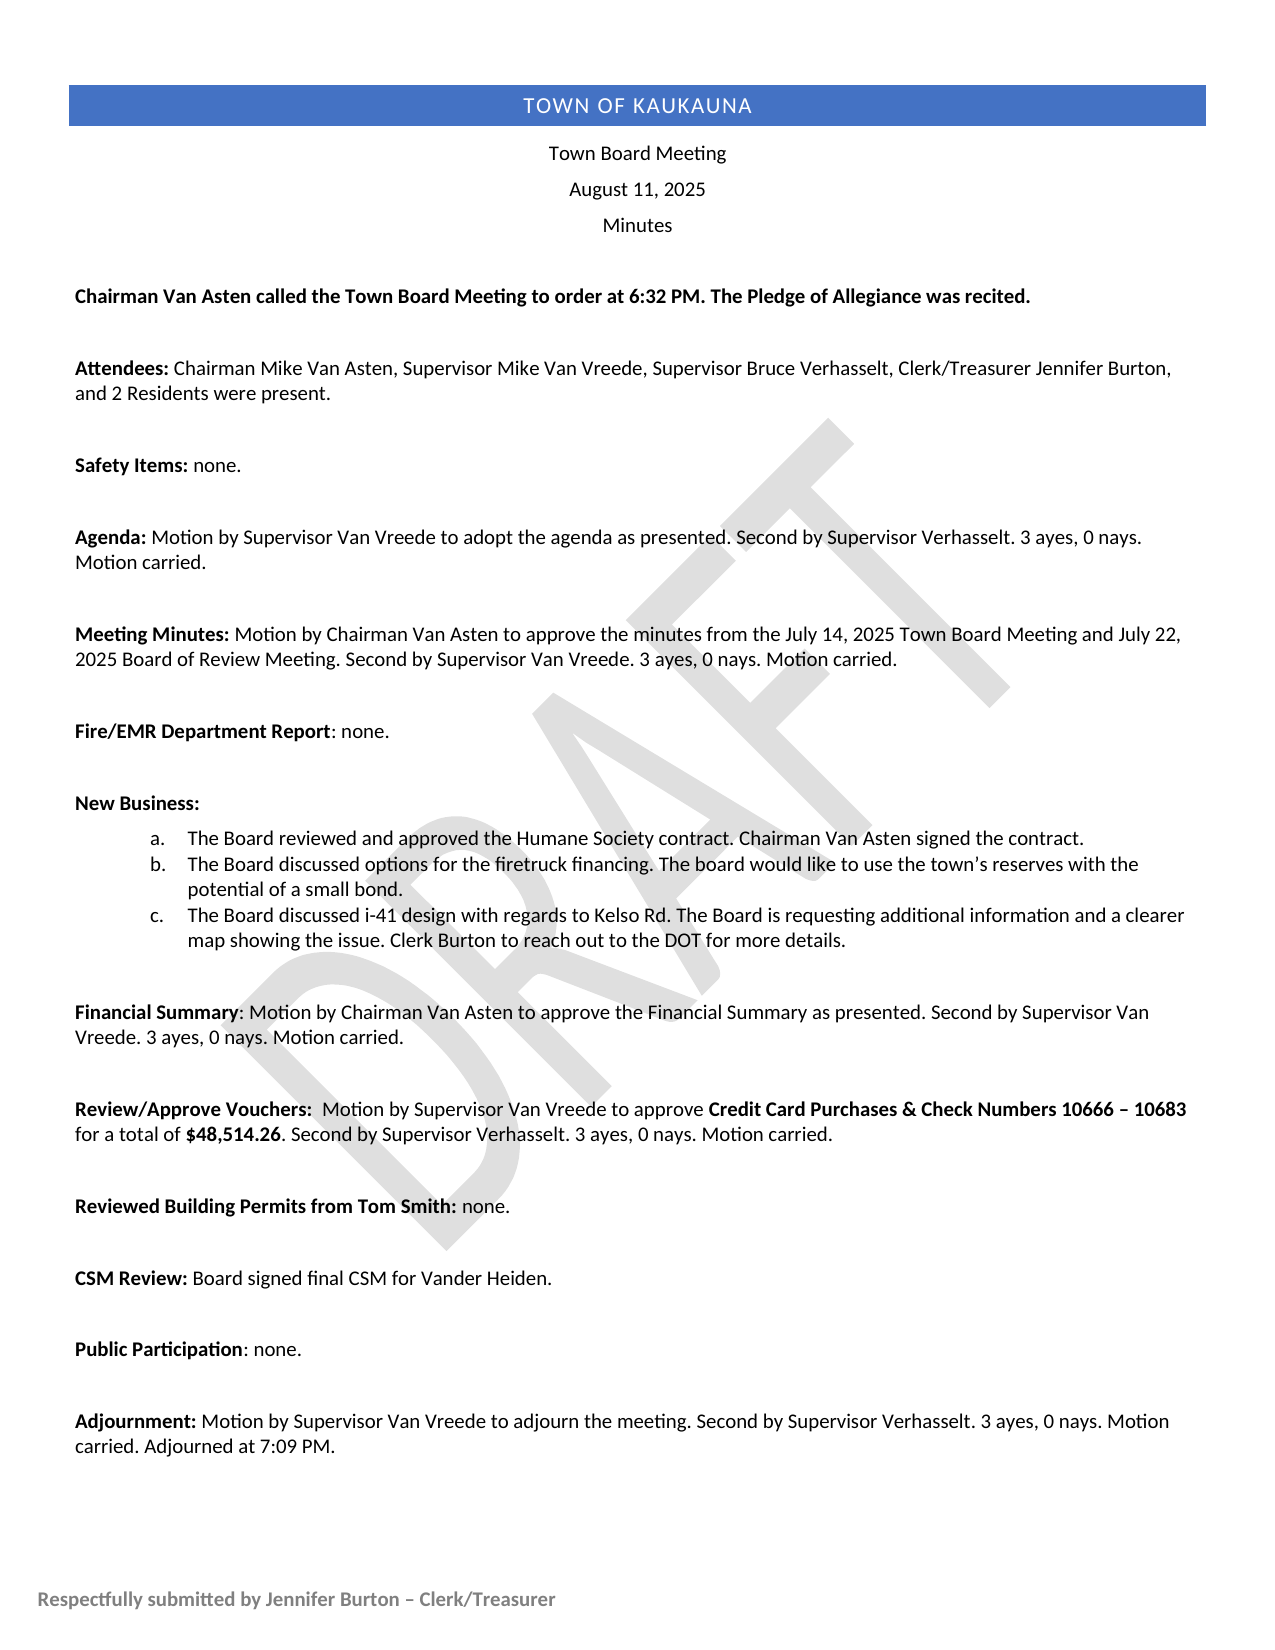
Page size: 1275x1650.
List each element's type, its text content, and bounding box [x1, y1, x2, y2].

text Reviewed Building Permits from Tom Smith: none. [75, 1193, 1200, 1218]
text Minutes [75, 212, 1200, 237]
text Adjournment: Motion by Supervisor Van Vreede to adjourn the meeting. Second by Supervisor Verhasselt. 3 ayes, 0 nays. Motion carried. Adjourned at 7:09 PM. [75, 1408, 1200, 1459]
text Chairman Van Asten called the Town Board Meeting to order at 6:32 PM. The Pledge of Allegiance was recited. [75, 283, 1200, 309]
list The Board reviewed and approved the Humane Society contract. Chairman Van Asten signed the contract. [150, 826, 1200, 851]
text Fire/EMR Department Report: none. [75, 718, 1200, 743]
text New Business: [75, 790, 1200, 815]
text Attendees: Chairman Mike Van Asten, Supervisor Mike Van Vreede, Supervisor Bruce Verhasselt, Clerk/Treasurer Jennifer Burton, and 2 Residents were present. [75, 355, 1200, 406]
text Review/Approve Vouchers: Motion by Supervisor Van Vreede to approve Credit Card Purchases & Check Numbers 10666 – 10683 for a total of $48,514.26. Second by Supervisor Verhasselt. 3 ayes, 0 nays. Motion carried. [75, 1096, 1200, 1147]
text Town Board Meeting [75, 140, 1200, 166]
text CSM Review: Board signed final CSM for Vander Heiden. [75, 1265, 1200, 1290]
text Agenda: Motion by Supervisor Van Vreede to adopt the agenda as presented. Second by Supervisor Verhasselt. 3 ayes, 0 nays. Motion carried. [75, 524, 1200, 575]
text Financial Summary: Motion by Chairman Van Asten to approve the Financial Summary as presented. Second by Supervisor Van Vreede. 3 ayes, 0 nays. Motion carried. [75, 999, 1200, 1050]
text August 11, 2025 [75, 176, 1200, 201]
list The Board discussed i-41 design with regards to Kelso Rd. The Board is requesting additional information and a clearer map showing the issue. Clerk Burton to reach out to the DOT for more details. [150, 902, 1200, 953]
text Meeting Minutes: Motion by Chairman Van Asten to approve the minutes from the July 14, 2025 Town Board Meeting and July 22, 2025 Board of Review Meeting. Second by Supervisor Van Vreede. 3 ayes, 0 nays. Motion carried. [75, 621, 1200, 672]
text Public Participation: none. [75, 1336, 1200, 1362]
list The Board discussed options for the firetruck financing. The board would like to use the town’s reserves with the potential of a small bond. [150, 851, 1200, 902]
text Safety Items: none. [75, 452, 1200, 478]
